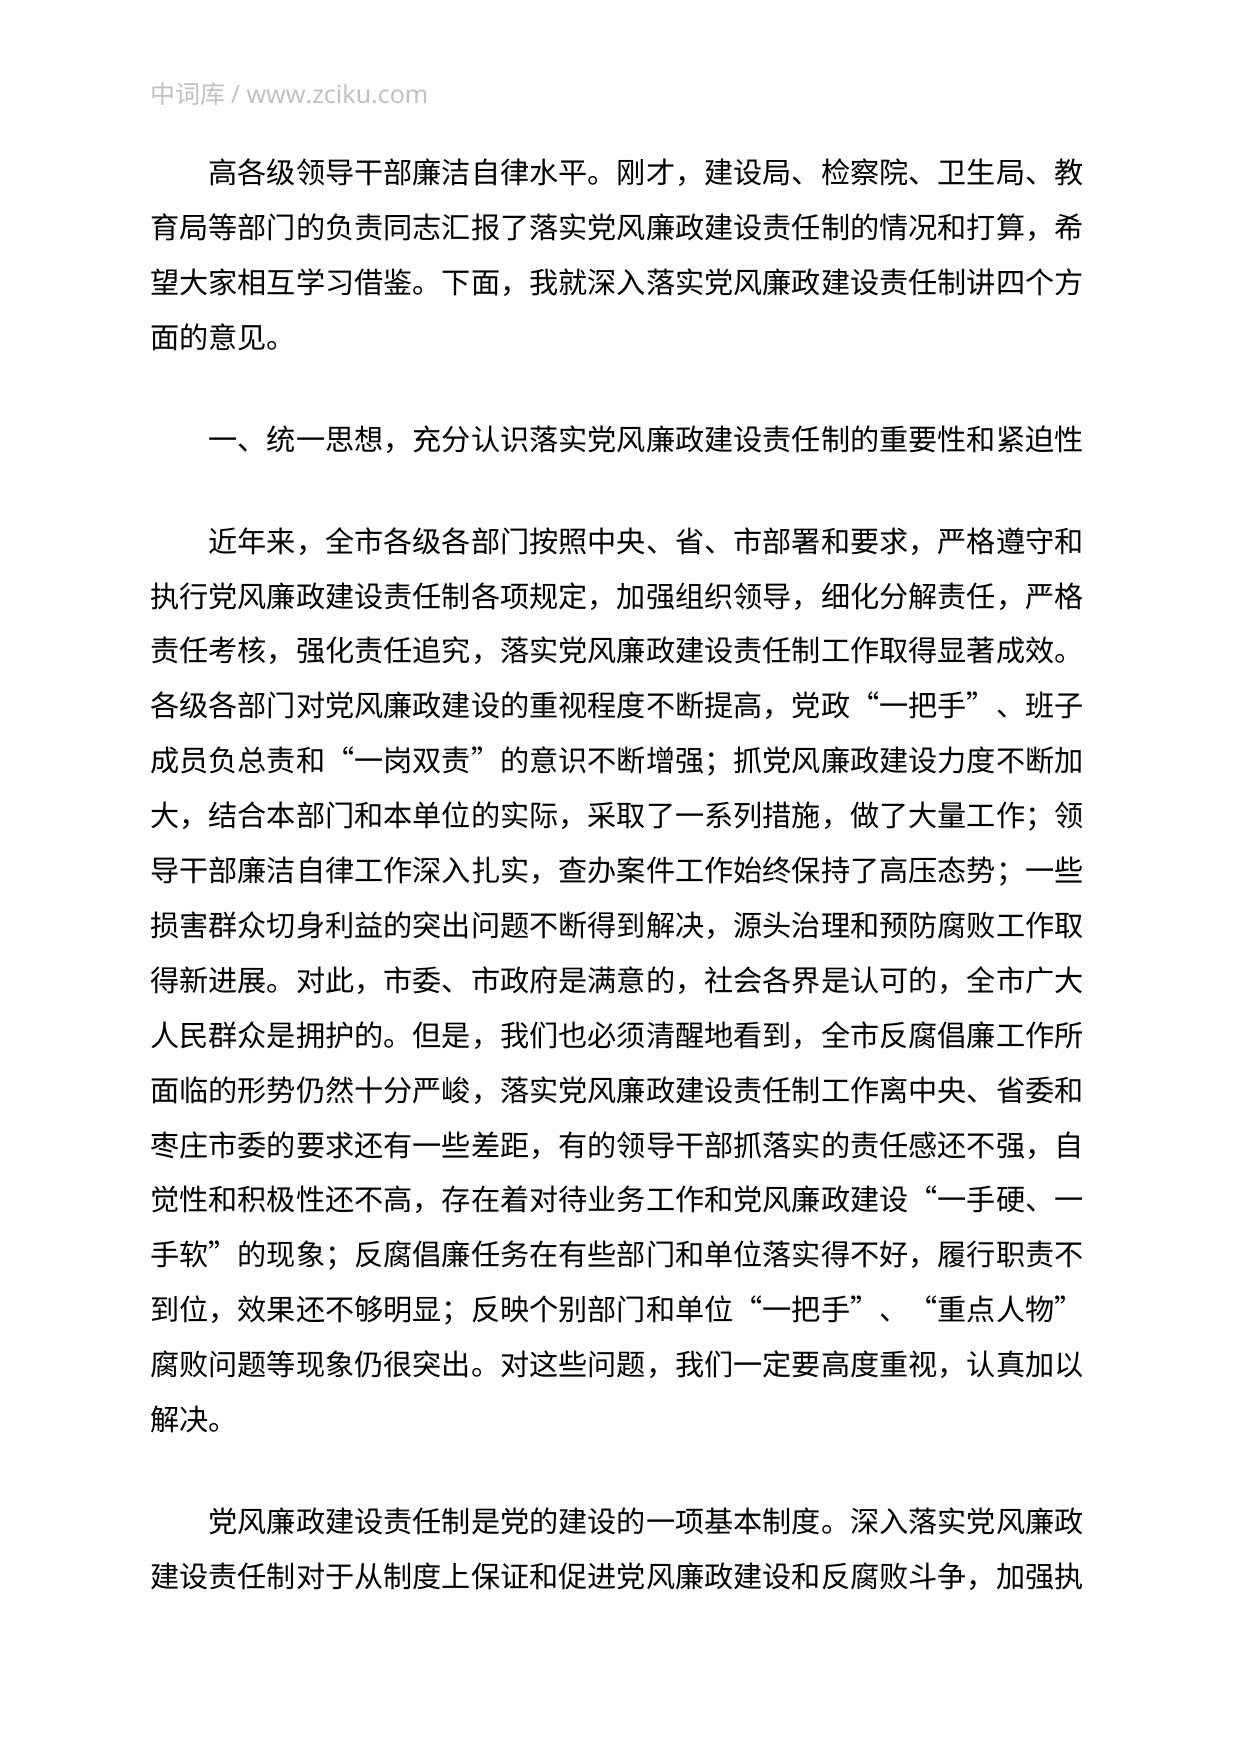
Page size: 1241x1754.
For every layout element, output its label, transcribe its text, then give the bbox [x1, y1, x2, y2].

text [150, 1498, 1090, 1596]
text 一、统一思想，充分认识落实党风廉政建设责任制的重要性和紧迫性 [150, 416, 1090, 459]
text 高各级领导干部廉洁自律水平。刚才，建设局、检察院、卫生局、教育局等部门的负责同志汇报了落实党风廉政建设责任制的情况和打算，希望大家相互学习借鉴。下面，我就深入落实党风廉政建设责任制讲四个方面的意见。 [150, 150, 1090, 357]
text 近年来，全市各级各部门按照中央、省、市部署和要求，严格遵守和执行党风廉政建设责任制各项规定，加强组织领导，细化分解责任，严格责任考核，强化责任追究，落实党风廉政建设责任制工作取得显著成效。各级各部门对党风廉政建设的重视程度不断提高，党政“一把手”、班子成员负总责和“一岗双责”的意识不断增强；抓党风廉政建设力度不断加大，结合本部门和本单位的实际，采取了一系列措施，做了大量工作；领导干部廉洁自律工作深入扎实，查办案件工作始终保持了高压态势；一些损害群众切身利益的突出问题不断得到解决，源头治理和预防腐败工作取得新进展。对此，市委、市政府是满意的，社会各界是认可的，全市广大人民群众是拥护的。但是，我们也必须清醒地看到，全市反腐倡廉工作所面临的形势仍然十分严峻，落实党风廉政建设责任制工作离中央、省委和枣庄市委的要求还有一些差距，有的领导干部抓落实的责任感还不强，自觉性和积极性还不高，存在着对待业务工作和党风廉政建设“一手硬、一手软”的现象；反腐倡廉任务在有些部门和单位落实得不好，履行职责不到位，效果还不够明显；反映个别部门和单位“一把手”、“重点人物”腐败问题等现象仍很突出。对这些问题，我们一定要高度重视，认真加以解决。 [150, 518, 1090, 1439]
